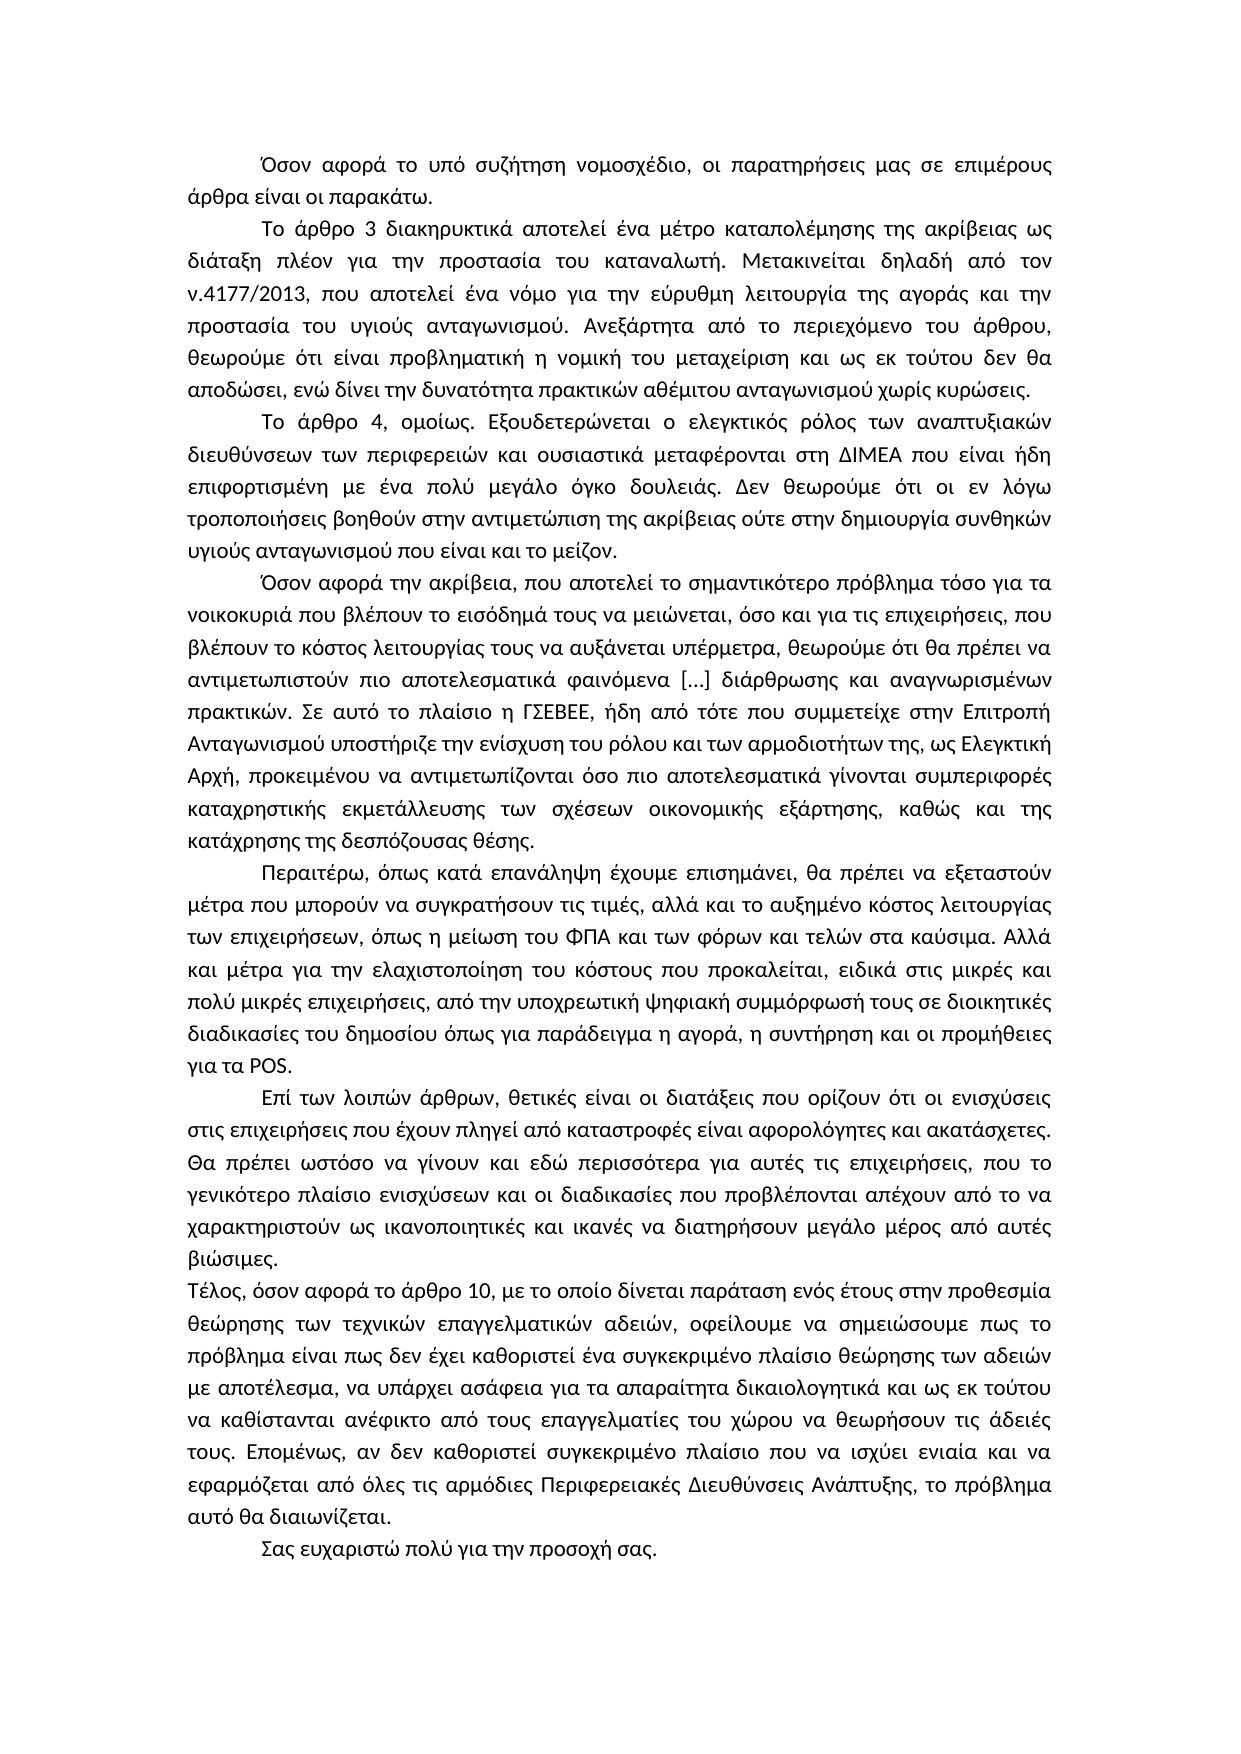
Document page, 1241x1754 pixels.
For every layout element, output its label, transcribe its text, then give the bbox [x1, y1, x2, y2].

text Το άρθρο 3 διακηρυκτικά αποτελεί ένα μέτρο καταπολέμησης της ακρίβειας ως διάταξη πλέον για την προστασία του καταναλωτή. Μετακινείται δηλαδή από τον ν.4177/2013, που αποτελεί ένα νόμο για την εύρυθμη λειτουργία της αγοράς και την προστασία του υγιούς ανταγωνισμού. Ανεξάρτητα από το περιεχόμενο του άρθρου, θεωρούμε ότι είναι προβληματική η νομική του μεταχείριση και ως εκ τούτου δεν θα αποδώσει, ενώ δίνει την δυνατότητα πρακτικών αθέμιτου ανταγωνισμού χωρίς κυρώσεις. [187, 214, 1053, 403]
text Περαιτέρω, όπως κατά επανάληψη έχουμε επισημάνει, θα πρέπει να εξεταστούν μέτρα που μπορούν να συγκρατήσουν τις τιμές, αλλά και το αυξημένο κόστος λειτουργίας των επιχειρήσεων, όπως η μείωση του ΦΠΑ και των φόρων και τελών στα καύσιμα. Αλλά και μέτρα για την ελαχιστοποίηση του κόστους που προκαλείται, ειδικά στις μικρές και πολύ μικρές επιχειρήσεις, από την υποχρεωτική ψηφιακή συμμόρφωσή τους σε διοικητικές διαδικασίες του δημοσίου όπως για παράδειγμα η αγορά, η συντήρηση και οι προμήθειες για τα POS. [187, 858, 1053, 1079]
text Τέλος, όσον αφορά το άρθρο 10, με το οποίο δίνεται παράταση ενός έτους στην προθεσμία θεώρησης των τεχνικών επαγγελματικών αδειών, οφείλουμε να σημειώσουμε πως το πρόβλημα είναι πως δεν έχει καθοριστεί ένα συγκεκριμένο πλαίσιο θεώρησης των αδειών με αποτέλεσμα, να υπάρχει ασάφεια για τα απαραίτητα δικαιολογητικά και ως εκ τούτου να καθίστανται ανέφικτο από τους επαγγελματίες του χώρου να θεωρήσουν τις άδειές τους. Επομένως, αν δεν καθοριστεί συγκεκριμένο πλαίσιο που να ισχύει ενιαία και να εφαρμόζεται από όλες τις αρμόδιες Περιφερειακές Διευθύνσεις Ανάπτυξης, το πρόβλημα αυτό θα διαιωνίζεται. [187, 1277, 1053, 1530]
text Όσον αφορά την ακρίβεια, που αποτελεί το σημαντικότερο πρόβλημα τόσο για τα νοικοκυριά που βλέπουν το εισόδημά τους να μειώνεται, όσο και για τις επιχειρήσεις, που βλέπουν το κόστος λειτουργίας τους να αυξάνεται υπέρμετρα, θεωρούμε ότι θα πρέπει να αντιμετωπιστούν πιο αποτελεσματικά φαινόμενα […] διάρθρωσης και αναγνωρισμένων πρακτικών. Σε αυτό το πλαίσιο η ΓΣΕΒΕΕ, ήδη από τότε που συμμετείχε στην Επιτροπή Ανταγωνισμού υποστήριζε την ενίσχυση του ρόλου και των αρμοδιοτήτων της, ως Ελεγκτική Αρχή, προκειμένου να αντιμετωπίζονται όσο πιο αποτελεσματικά γίνονται συμπεριφορές καταχρηστικής εκμετάλλευσης των σχέσεων οικονομικής εξάρτησης, καθώς και της κατάχρησης της δεσπόζουσας θέσης. [187, 568, 1053, 854]
text Σας ευχαριστώ πολύ για την προσοχή σας. [187, 1534, 1053, 1562]
text Το άρθρο 4, ομοίως. Εξουδετερώνεται ο ελεγκτικός ρόλος των αναπτυξιακών διευθύνσεων των περιφερειών και ουσιαστικά μεταφέρονται στη ΔΙΜΕΑ που είναι ήδη επιφορτισμένη με ένα πολύ μεγάλο όγκο δουλειάς. Δεν θεωρούμε ότι οι εν λόγω τροποποιήσεις βοηθούν στην αντιμετώπιση της ακρίβειας ούτε στην δημιουργία συνθηκών υγιούς ανταγωνισμού που είναι και το μείζον. [187, 407, 1053, 564]
text Επί των λοιπών άρθρων, θετικές είναι οι διατάξεις που ορίζουν ότι οι ενισχύσεις στις επιχειρήσεις που έχουν πληγεί από καταστροφές είναι αφορολόγητες και ακατάσχετες. Θα πρέπει ωστόσο να γίνουν και εδώ περισσότερα για αυτές τις επιχειρήσεις, που το γενικότερο πλαίσιο ενισχύσεων και οι διαδικασίες που προβλέπονται απέχουν από το να χαρακτηριστούν ως ικανοποιητικές και ικανές να διατηρήσουν μεγάλο μέρος από αυτές βιώσιμες. [187, 1083, 1053, 1272]
text Όσον αφορά το υπό συζήτηση νομοσχέδιο, οι παρατηρήσεις μας σε επιμέρους άρθρα είναι οι παρακάτω. [187, 150, 1053, 210]
